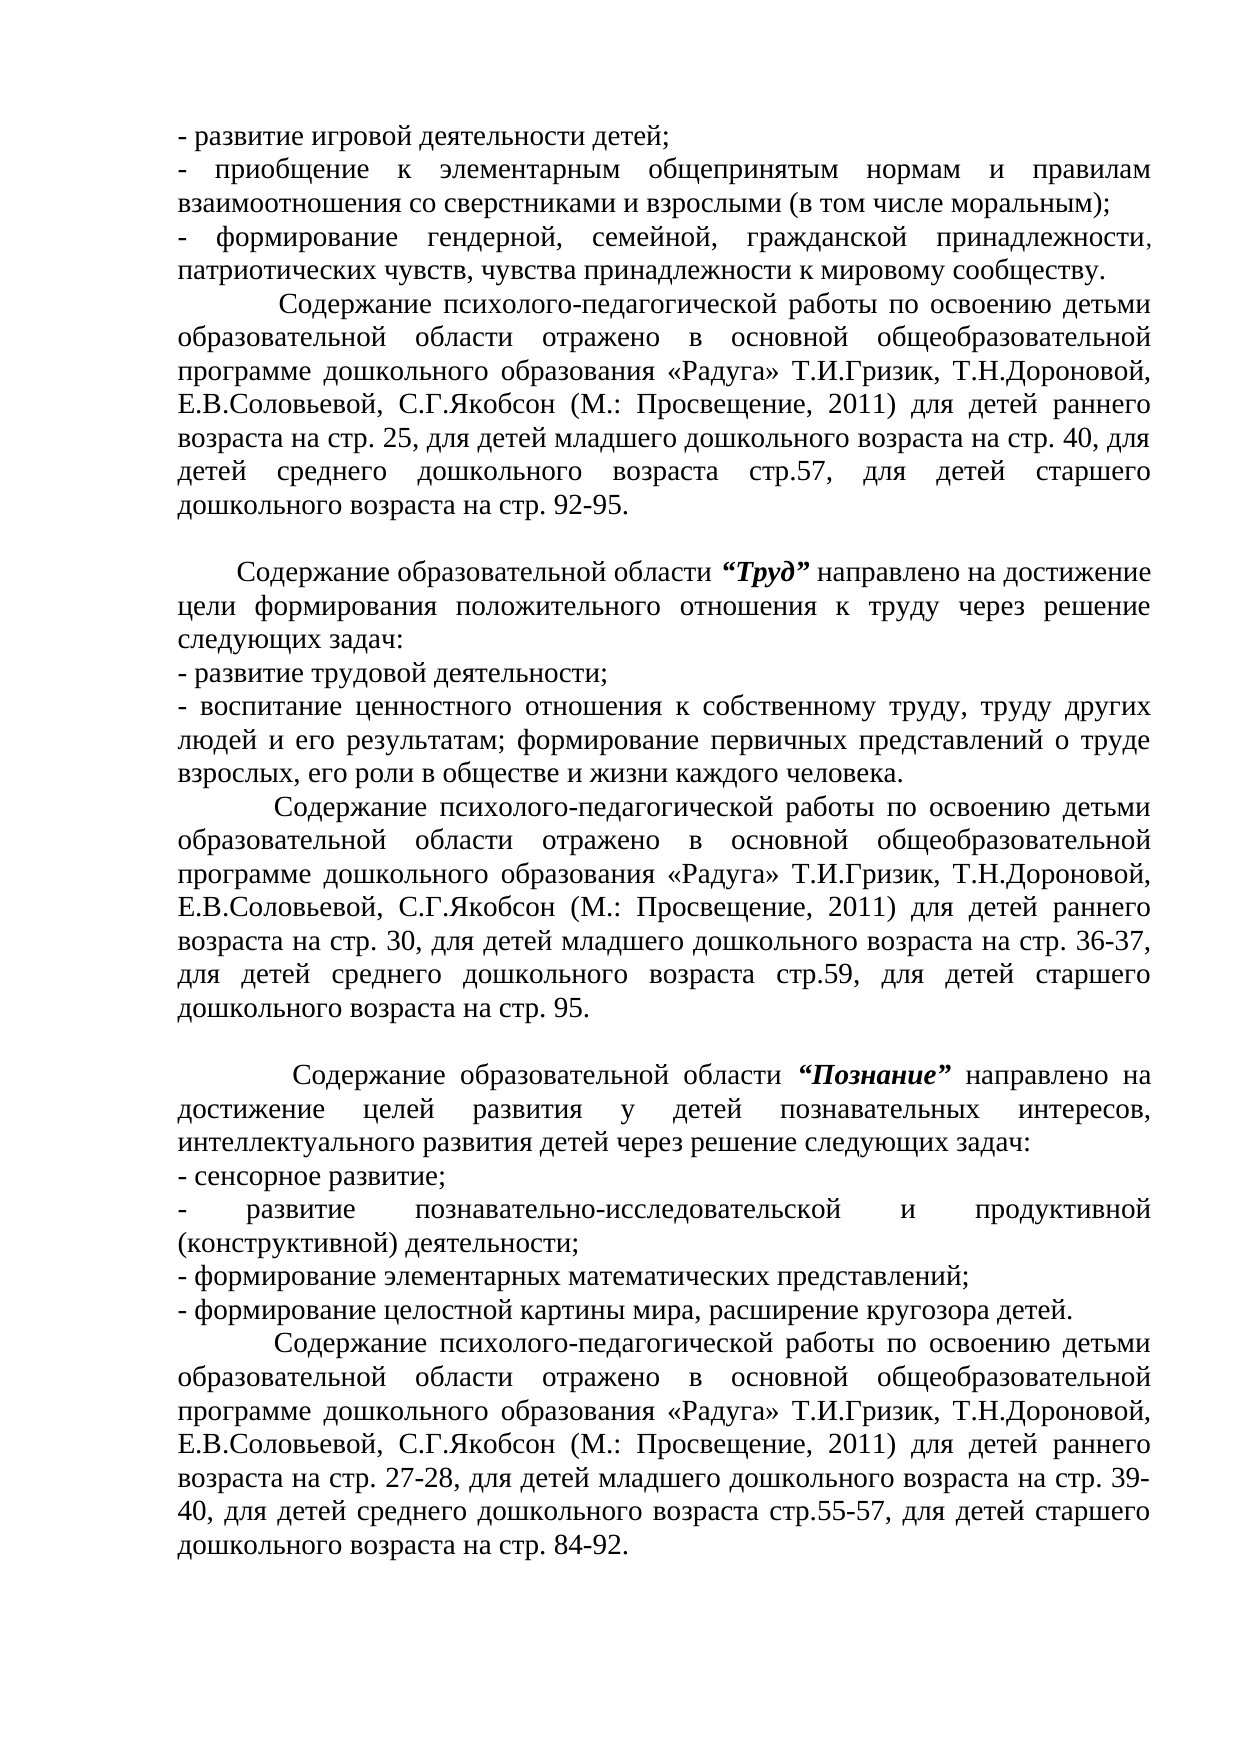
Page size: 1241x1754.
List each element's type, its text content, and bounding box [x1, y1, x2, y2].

text - сенсорное развитие; [177, 1158, 1152, 1191]
text Содержание психолого-педагогической работы по освоению детьми образовательной области отражено в основной общеобразовательной программе дошкольного образования «Радуга» Т.И.Гризик, Т.Н.Дороновой, Е.В.Соловьевой, С.Г.Якобсон (М.: Просвещение, 2011) для детей раннего возраста на стр. 27-28, для детей младшего дошкольного возраста на стр. 39-40, для детей среднего дошкольного возраста стр.55-57, для детей старшего дошкольного возраста на стр. 84-92. [177, 1326, 1152, 1560]
text - формирование целостной картины мира, расширение кругозора детей. [177, 1292, 1152, 1326]
text - развитие игровой деятельности детей; [177, 118, 1152, 152]
text - приобщение к элементарным общепринятым нормам и правилам взаимоотношения со сверстниками и взрослыми (в том числе моральным); [177, 152, 1152, 219]
text - развитие познавательно-исследовательской и продуктивной (конструктивной) деятельности; [177, 1191, 1152, 1258]
text Содержание образовательной области “Познание” направлено на достижение целей развития у детей познавательных интересов, интеллектуального развития детей через решение следующих задач: [177, 1057, 1152, 1158]
text Содержание психолого-педагогической работы по освоению детьми образовательной области отражено в основной общеобразовательной программе дошкольного образования «Радуга» Т.И.Гризик, Т.Н.Дороновой, Е.В.Соловьевой, С.Г.Якобсон (М.: Просвещение, 2011) для детей раннего возраста на стр. 30, для детей младшего дошкольного возраста на стр. 36-37, для детей среднего дошкольного возраста стр.59, для детей старшего дошкольного возраста на стр. 95. [177, 789, 1152, 1024]
text - формирование гендерной, семейной, гражданской принадлежности, патриотических чувств, чувства принадлежности к мировому сообществу. [177, 219, 1152, 286]
text - воспитание ценностного отношения к собственному труду, труду других людей и его результатам; формирование первичных представлений о труде взрослых, его роли в обществе и жизни каждого человека. [177, 688, 1152, 789]
text - формирование элементарных математических представлений; [177, 1258, 1152, 1292]
text Содержание образовательной области “Труд” направлено на достижение цели формирования положительного отношения к труду через решение следующих задач: [177, 554, 1152, 655]
text - развитие трудовой деятельности; [177, 655, 1152, 688]
text Содержание психолого-педагогической работы по освоению детьми образовательной области отражено в основной общеобразовательной программе дошкольного образования «Радуга» Т.И.Гризик, Т.Н.Дороновой, Е.В.Соловьевой, С.Г.Якобсон (М.: Просвещение, 2011) для детей раннего возраста на стр. 25, для детей младшего дошкольного возраста на стр. 40, для детей среднего дошкольного возраста стр.57, для детей старшего дошкольного возраста на стр. 92-95. [177, 286, 1152, 521]
